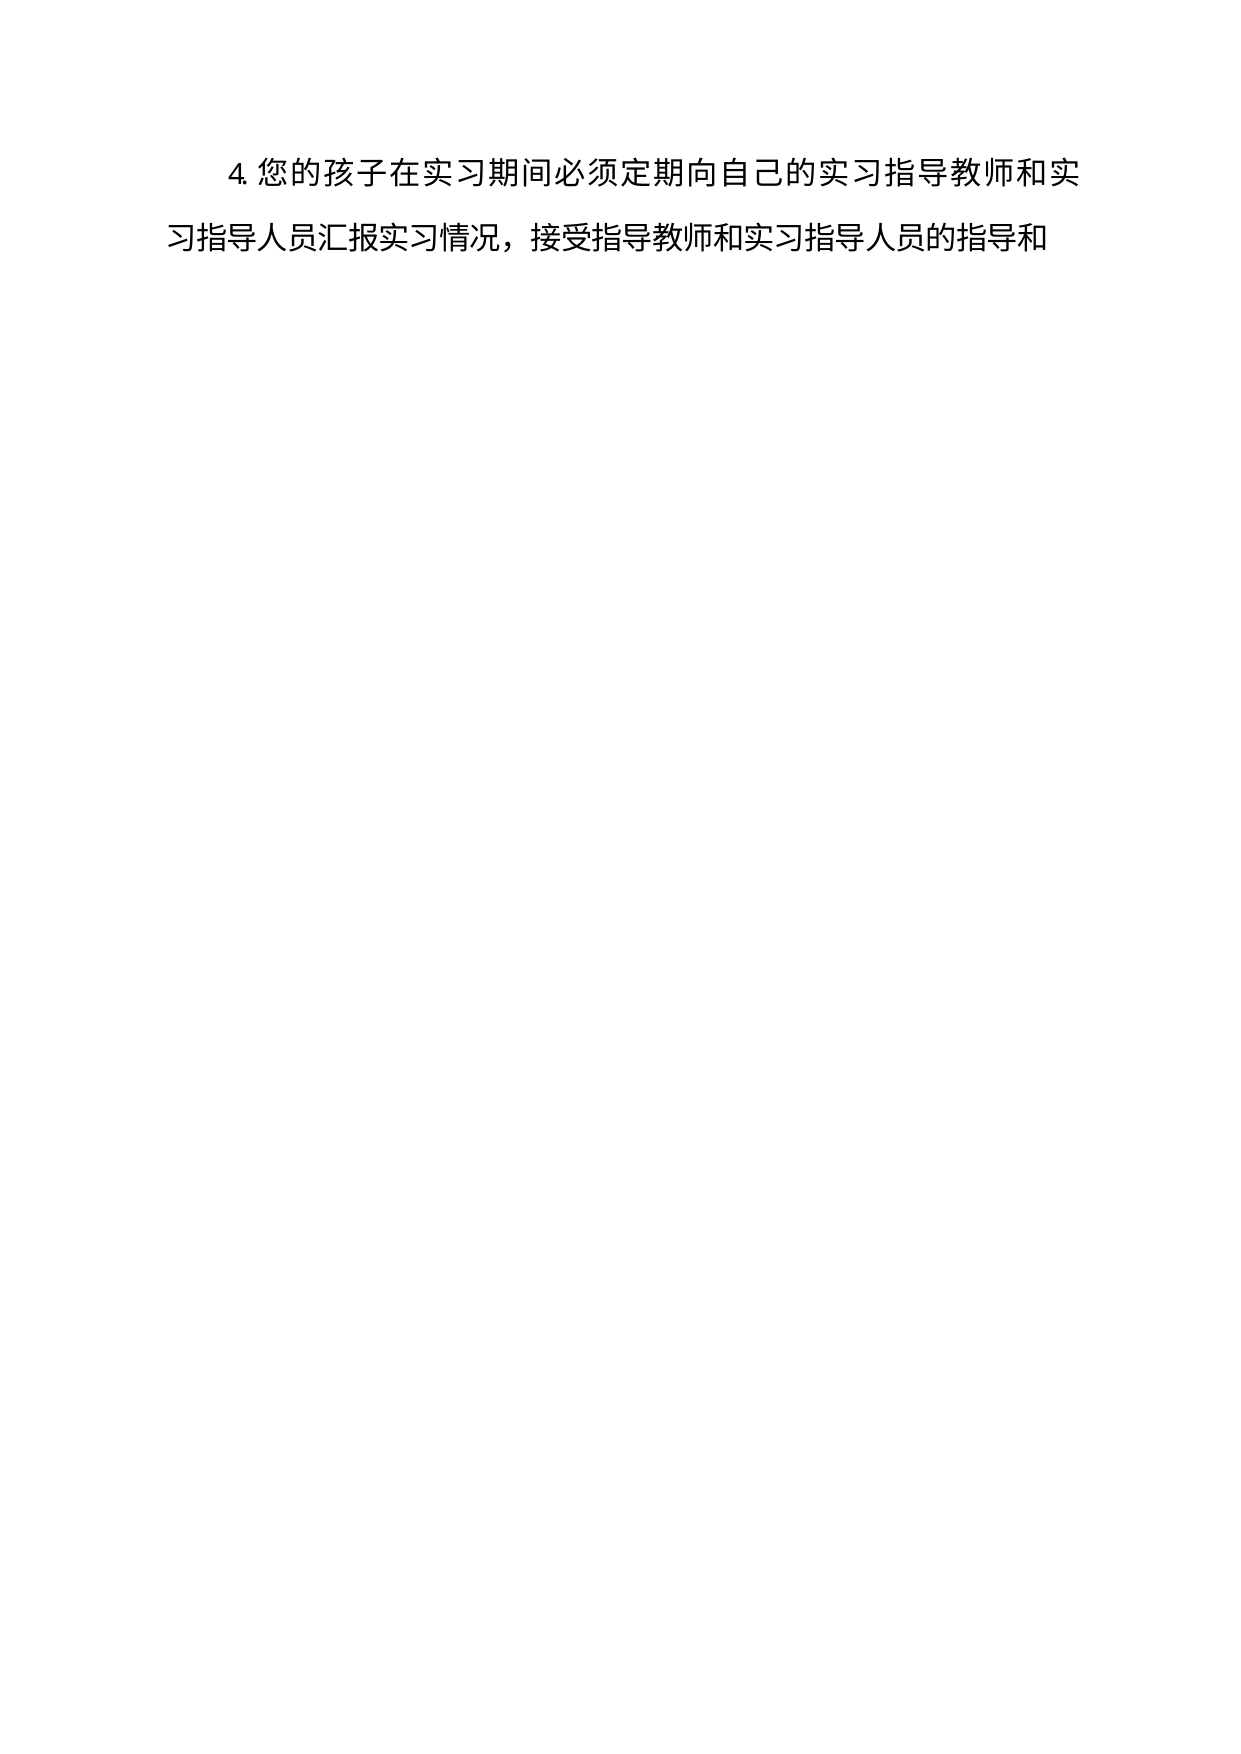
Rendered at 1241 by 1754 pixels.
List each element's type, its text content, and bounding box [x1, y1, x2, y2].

list 您的孩子在实习期间必须定期向自己的实习指导教师和实习指导人员汇报实习情况，接受指导教师和实习指导人员的指导和 [165, 148, 1086, 259]
